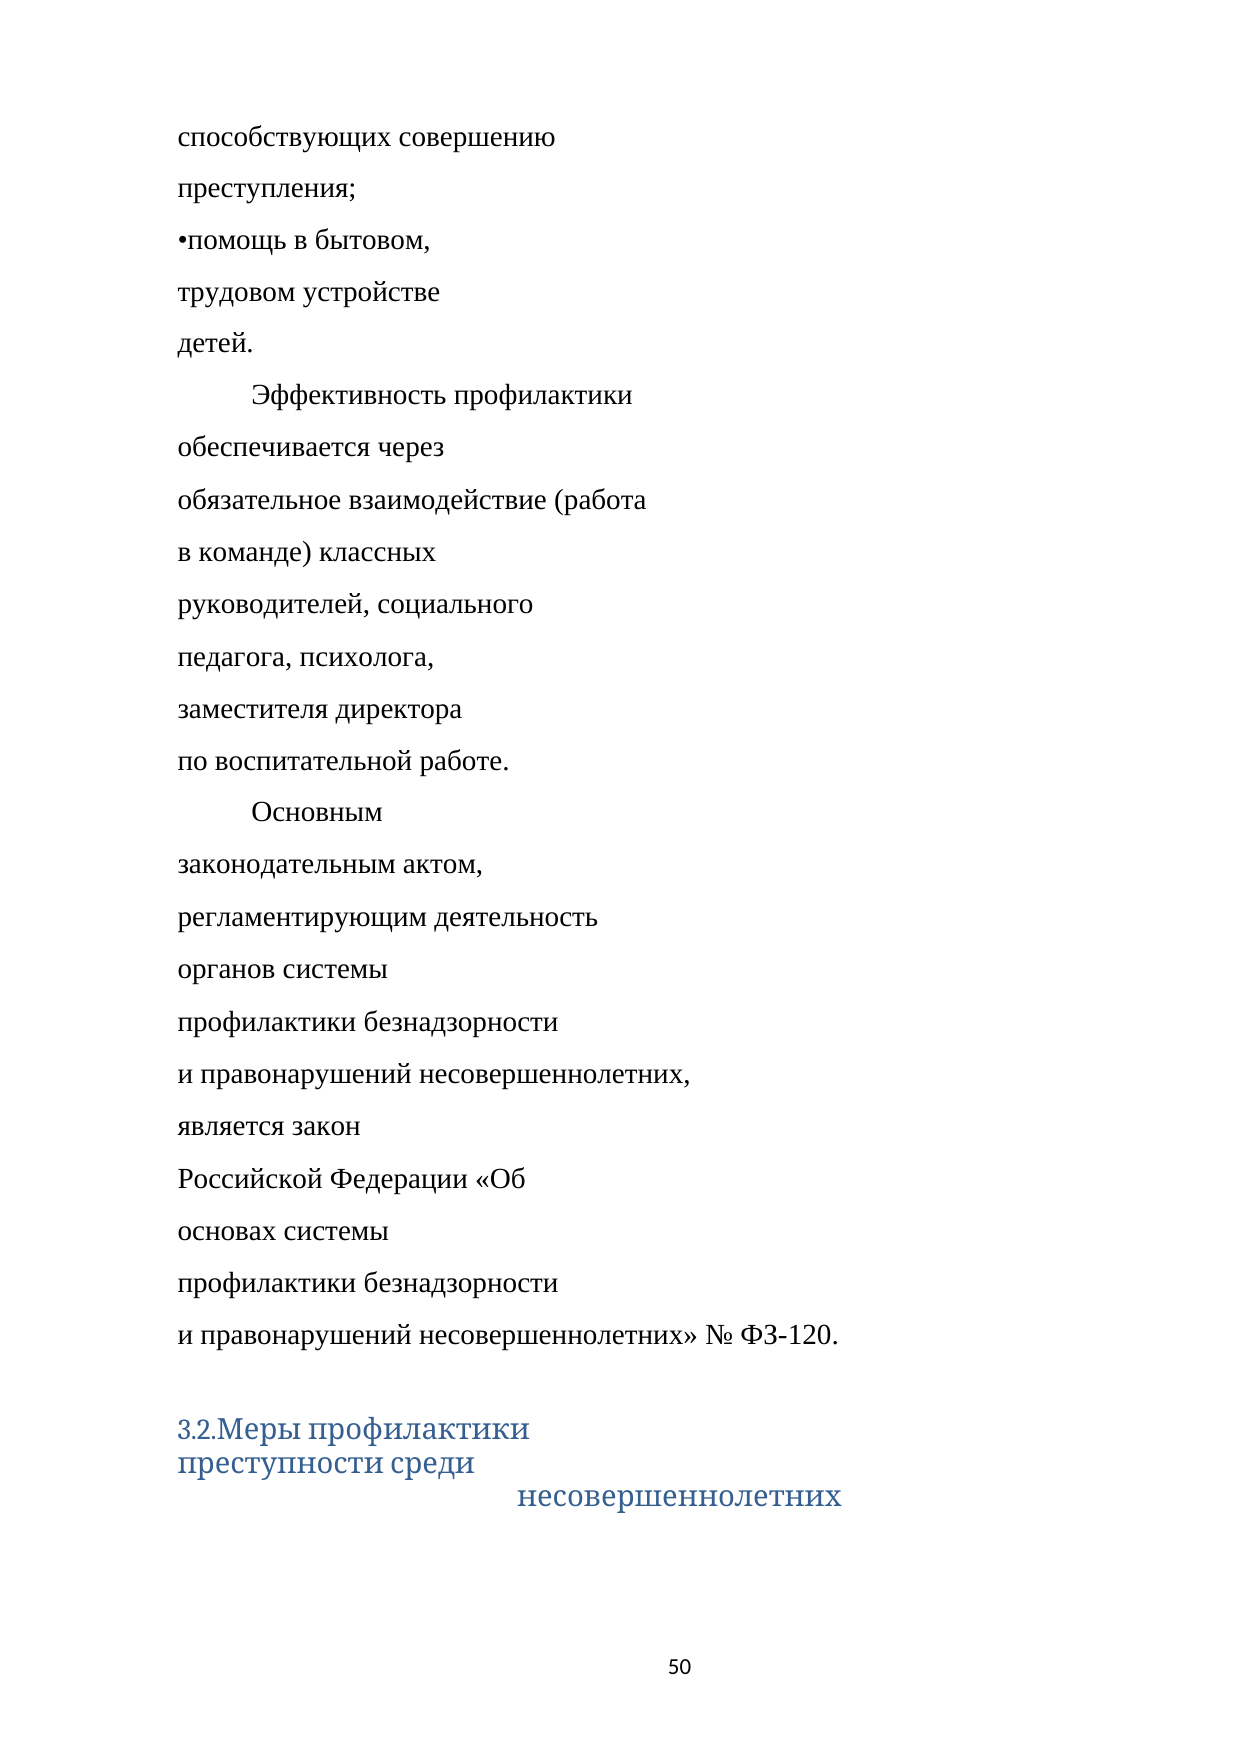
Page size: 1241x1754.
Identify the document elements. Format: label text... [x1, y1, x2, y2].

subtitle 3.2.Меры профилактики которое преступности среди действиями несовершеннолетних [177, 1413, 1181, 1514]
text Основным педагогической законодательным актом, верб регламентирующим деятельность преступление органов системы избиении профилактики безнадзорности воспитательной и правонарушений несовершеннолетних, специальная является закон мотива Российской Федерации «Об преступность основах системы оформления профилактики безнадзорности имеет и правонарушений несовершеннолетних» № ФЗ-120. [177, 793, 1181, 1351]
text •помощь в бытовом, принимаемые трудовом устройстве было детей. [177, 221, 1181, 359]
text Эффективность профилактики материальный обеспечивается через действий обязательное взаимодействие (работа реализации в команде) классных действиями руководителей, социального осуществил педагога, психолога, вовлечение заместителя директора осуждено по воспитательной работе. [177, 376, 1181, 776]
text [177, 118, 1181, 204]
